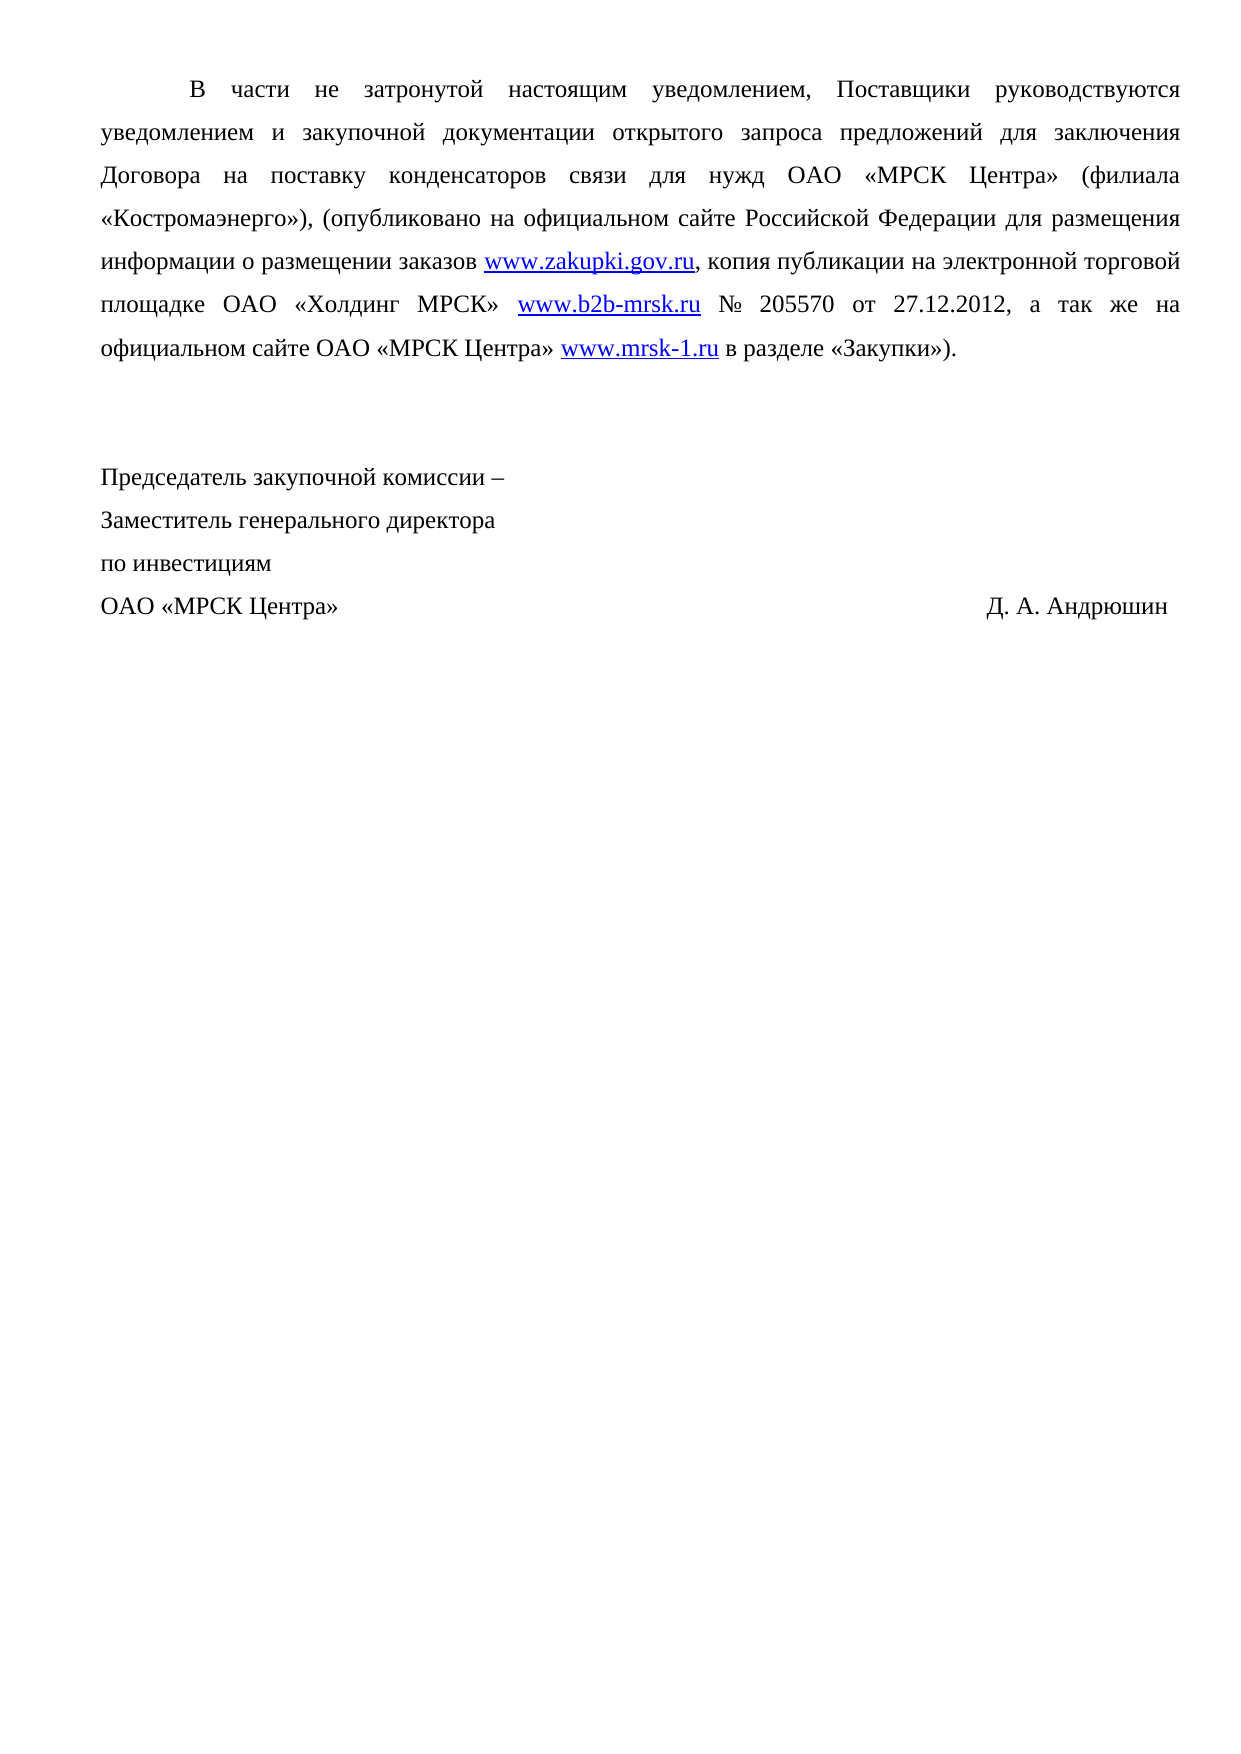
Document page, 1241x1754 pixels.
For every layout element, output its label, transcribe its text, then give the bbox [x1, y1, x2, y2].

text ОАО «МРСК Центра» Д. А. Андрюшин [100, 591, 1181, 620]
text по инвестициям [100, 548, 1181, 577]
text Председатель закупочной комиссии – [100, 462, 1181, 491]
text В части не затронутой настоящим уведомлением, Поставщики руководствуются уведомлением и закупочной документации открытого запроса предложений для заключения Договора на поставку конденсаторов связи для нужд ОАО «МРСК Центра» (филиала «Костромаэнерго»), (опубликовано на официальном сайте Российской Федерации для размещения информации о размещении заказов www.zakupki.gov.ru, копия публикации на электронной торговой площадке ОАО «Холдинг МРСК» www.b2b-mrsk.ru № 205570 от 27.12.2012, а так же на официальном сайте ОАО «МРСК Центра» www.mrsk-1.ru в разделе «Закупки»). [100, 74, 1181, 361]
text Заместитель генерального директора [100, 505, 1181, 534]
